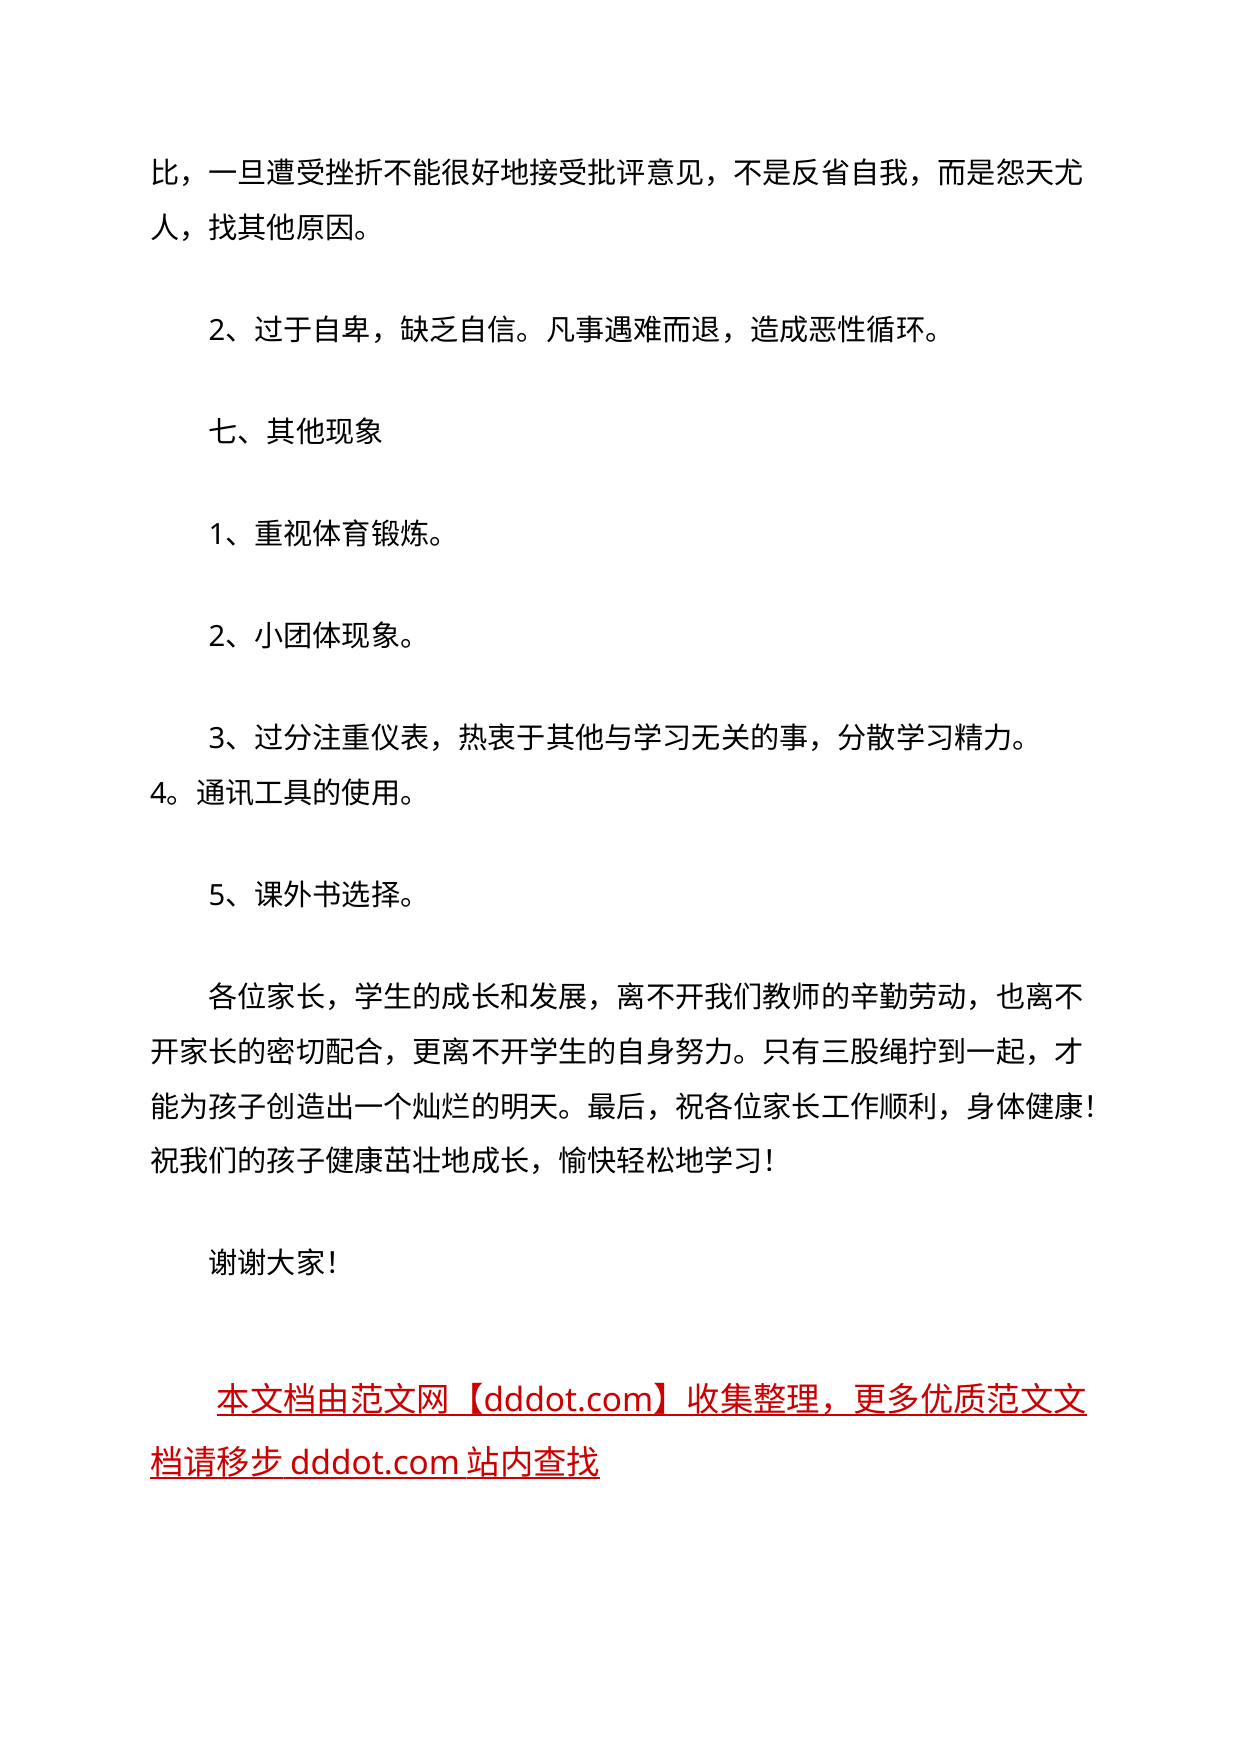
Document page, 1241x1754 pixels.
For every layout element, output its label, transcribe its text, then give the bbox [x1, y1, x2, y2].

text 3、过分注重仪表，热衷于其他与学习无关的事，分散学习精力。 4。通讯工具的使用。 [150, 714, 1090, 812]
text 七、其他现象 [150, 409, 1090, 451]
text 谢谢大家！ [150, 1240, 1090, 1282]
text 2、过于自卑，缺乏自信。凡事遇难而退，造成恶性循环。 [150, 307, 1090, 349]
text 1、重视体育锻炼。 [150, 510, 1090, 553]
text 2、小团体现象。 [150, 612, 1090, 655]
text 各位家长，学生的成长和发展，离不开我们教师的辛勤劳动，也离不开家长的密切配合，更离不开学生的自身努力。只有三股绳拧到一起，才能为孩子创造出一个灿烂的明天。最后，祝各位家长工作顺利，身体健康！祝我们的孩子健康茁壮地成长，愉快轻松地学习！ [150, 973, 1090, 1180]
text 5、课外书选择。 [150, 871, 1090, 914]
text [150, 150, 1090, 247]
text 本文档由范文网【dddot.com】收集整理，更多优质范文文档请移步dddot.com站内查找 [150, 1373, 1090, 1484]
